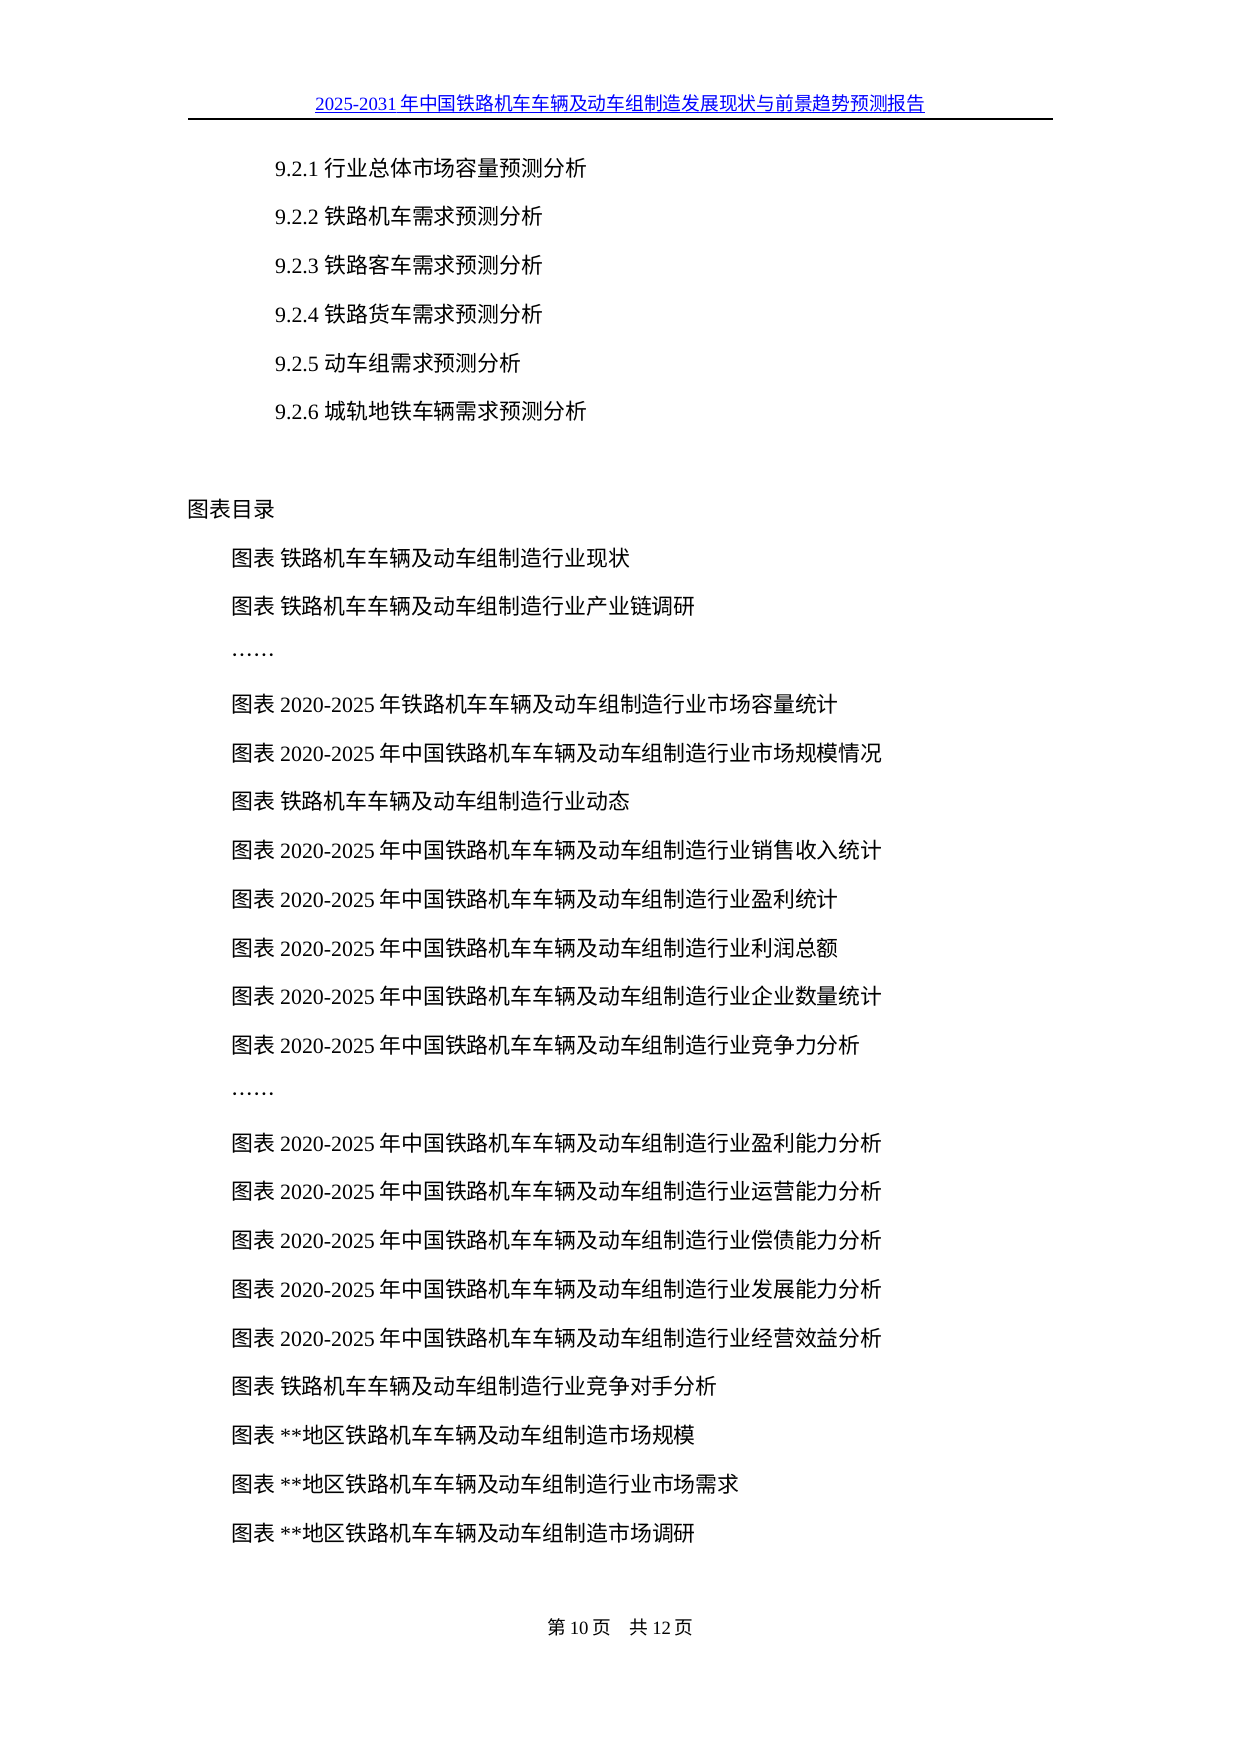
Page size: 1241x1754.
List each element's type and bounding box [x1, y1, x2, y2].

text [187, 150, 1053, 1548]
